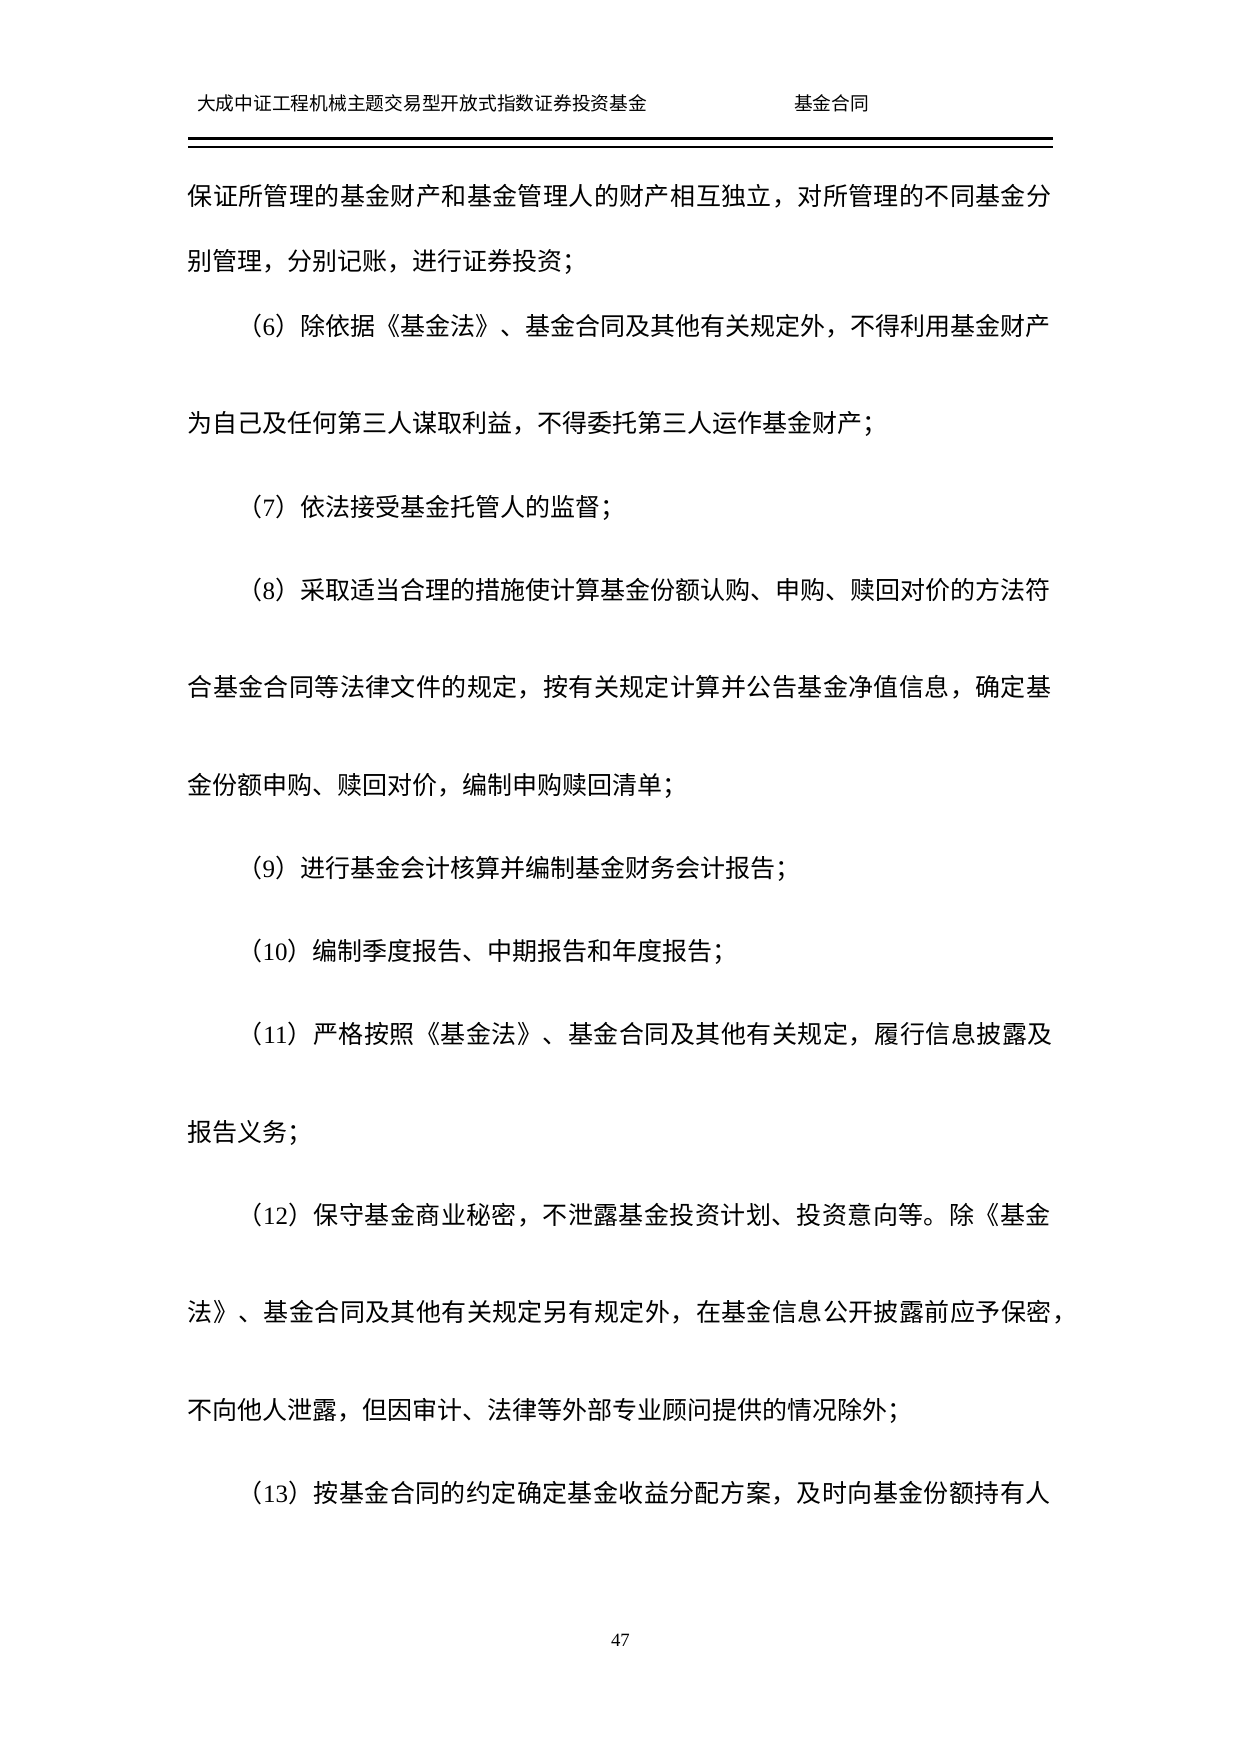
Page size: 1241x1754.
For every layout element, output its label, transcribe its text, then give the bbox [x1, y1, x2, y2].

text （10）编制季度报告、中期报告和年度报告； [187, 917, 1053, 982]
text （9）进行基金会计核算并编制基金财务会计报告； [187, 834, 1053, 899]
text （7）依法接受基金托管人的监督； [187, 473, 1053, 538]
text （6）除依据《基金法》、基金合同及其他有关规定外，不得利用基金财产为自己及任何第三人谋取利益，不得委托第三人运作基金财产； [187, 292, 1053, 454]
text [187, 162, 1053, 292]
text （12）保守基金商业秘密，不泄露基金投资计划、投资意向等。除《基金法》、基金合同及其他有关规定另有规定外，在基金信息公开披露前应予保密，不向他人泄露，但因审计、法律等外部专业顾问提供的情况除外； [187, 1181, 1053, 1441]
text （11）严格按照《基金法》、基金合同及其他有关规定，履行信息披露及报告义务； [187, 1000, 1053, 1163]
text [187, 1459, 1053, 1524]
text （8）采取适当合理的措施使计算基金份额认购、申购、赎回对价的方法符合基金合同等法律文件的规定，按有关规定计算并公告基金净值信息，确定基金份额申购、赎回对价，编制申购赎回清单； [187, 556, 1053, 816]
